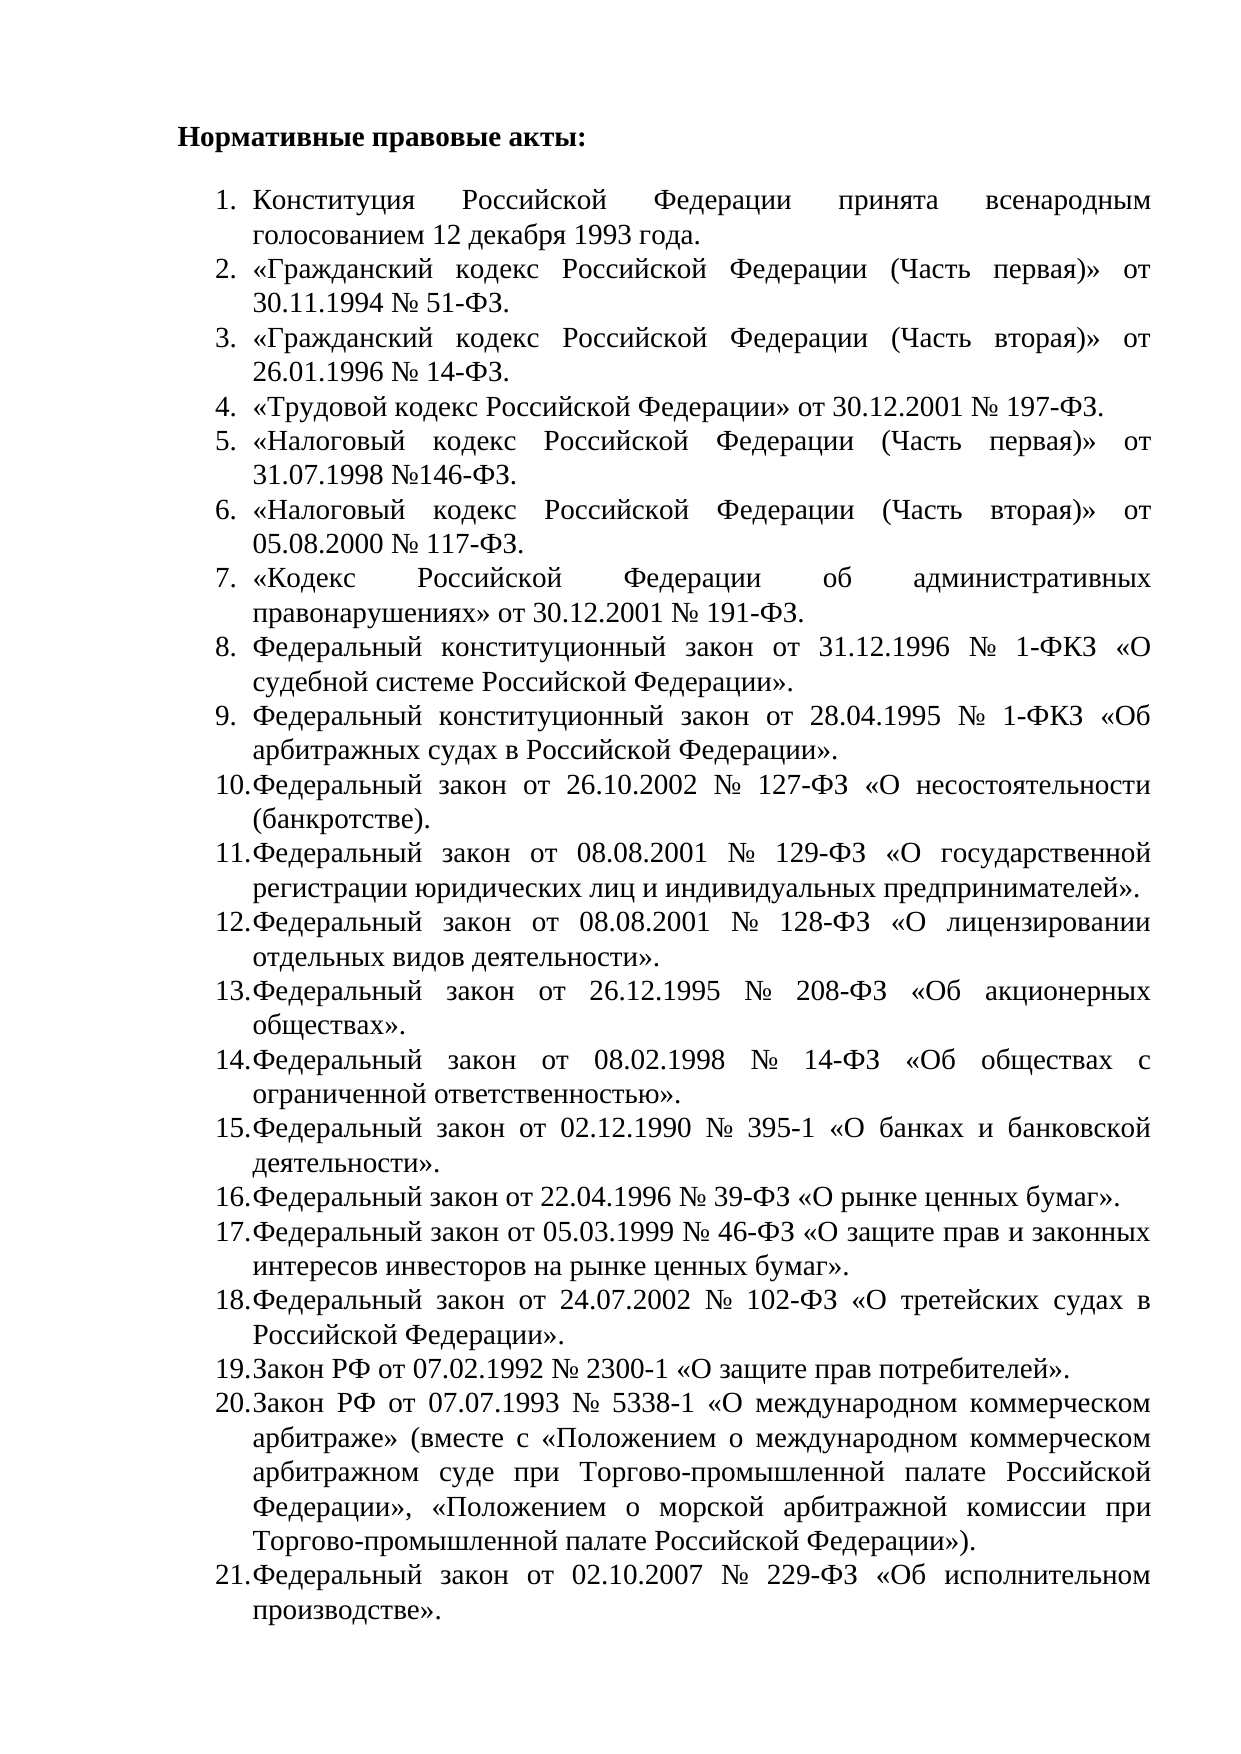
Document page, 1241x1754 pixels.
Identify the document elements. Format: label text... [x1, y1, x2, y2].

list «Гражданский кодекс Российской Федерации (Часть первая)» от 30.11.1994 № 51-ФЗ. [215, 250, 1152, 319]
list Федеральный конституционный закон от 28.04.1995 № 1-ФКЗ «Об арбитражных судах в Российской Федерации». [215, 697, 1152, 766]
list Федеральный закон от 02.12.1990 № 395-1 «О банках и банковской деятельности». [215, 1110, 1152, 1178]
list Федеральный закон от 24.07.2002 № 102-ФЗ «О третейских судах в Российской Федерации». [215, 1282, 1152, 1350]
list Конституция Российской Федерации принята всенародным голосованием 12 декабря 1993 года. [215, 182, 1152, 250]
list «Гражданский кодекс Российской Федерации (Часть вторая)» от 26.01.1996 № 14-ФЗ. [215, 319, 1152, 388]
list Федеральный конституционный закон от 31.12.1996 № 1-ФКЗ «О судебной системе Российской Федерации». [215, 628, 1152, 697]
list «Кодекс Российской Федерации об административных правонарушениях» от 30.12.2001 № 191-ФЗ. [215, 560, 1152, 628]
list «Налоговый кодекс Российской Федерации (Часть первая)» от 31.07.1998 №146-ФЗ. [215, 422, 1152, 491]
list Федеральный закон от 26.12.1995 № 208-ФЗ «Об акционерных обществах». [215, 972, 1152, 1041]
list Федеральный закон от 05.03.1999 № 46-ФЗ «О защите прав и законных интересов инвесторов на рынке ценных бумаг». [215, 1213, 1152, 1282]
list Закон РФ от 07.07.1993 № 5338-1 «О международном коммерческом арбитраже» (вместе с «Положением о международном коммерческом арбитражном суде при Торгово-промышленной палате Российской Федерации», «Положением о морской арбитражной комиссии при Торгово-промышленной палате Российской Федерации»). [215, 1385, 1152, 1557]
list Федеральный закон от 08.08.2001 № 128-ФЗ «О лицензировании отдельных видов деятельности». [215, 903, 1152, 972]
list Федеральный закон от 08.08.2001 № 129-ФЗ «О государственной регистрации юридических лиц и индивидуальных предпринимателей». [215, 835, 1152, 903]
list Закон РФ от 07.02.1992 № 2300-1 «О защите прав потребителей». [215, 1350, 1152, 1385]
list Федеральный закон от 26.10.2002 № 127-ФЗ «О несостоятельности (банкротстве). [215, 766, 1152, 835]
list Федеральный закон от 02.10.2007 № 229-ФЗ «Об исполнительном производстве». [215, 1557, 1152, 1625]
text Нормативные правовые акты: [177, 118, 1152, 152]
list Федеральный закон от 22.04.1996 № 39-ФЗ «О рынке ценных бумаг». [215, 1178, 1152, 1213]
list «Трудовой кодекс Российской Федерации» от 30.12.2001 № 197-ФЗ. [215, 388, 1152, 422]
list «Налоговый кодекс Российской Федерации (Часть вторая)» от 05.08.2000 № 117-ФЗ. [215, 491, 1152, 560]
list Федеральный закон от 08.02.1998 № 14-ФЗ «Об обществах с ограниченной ответственностью». [215, 1041, 1152, 1110]
